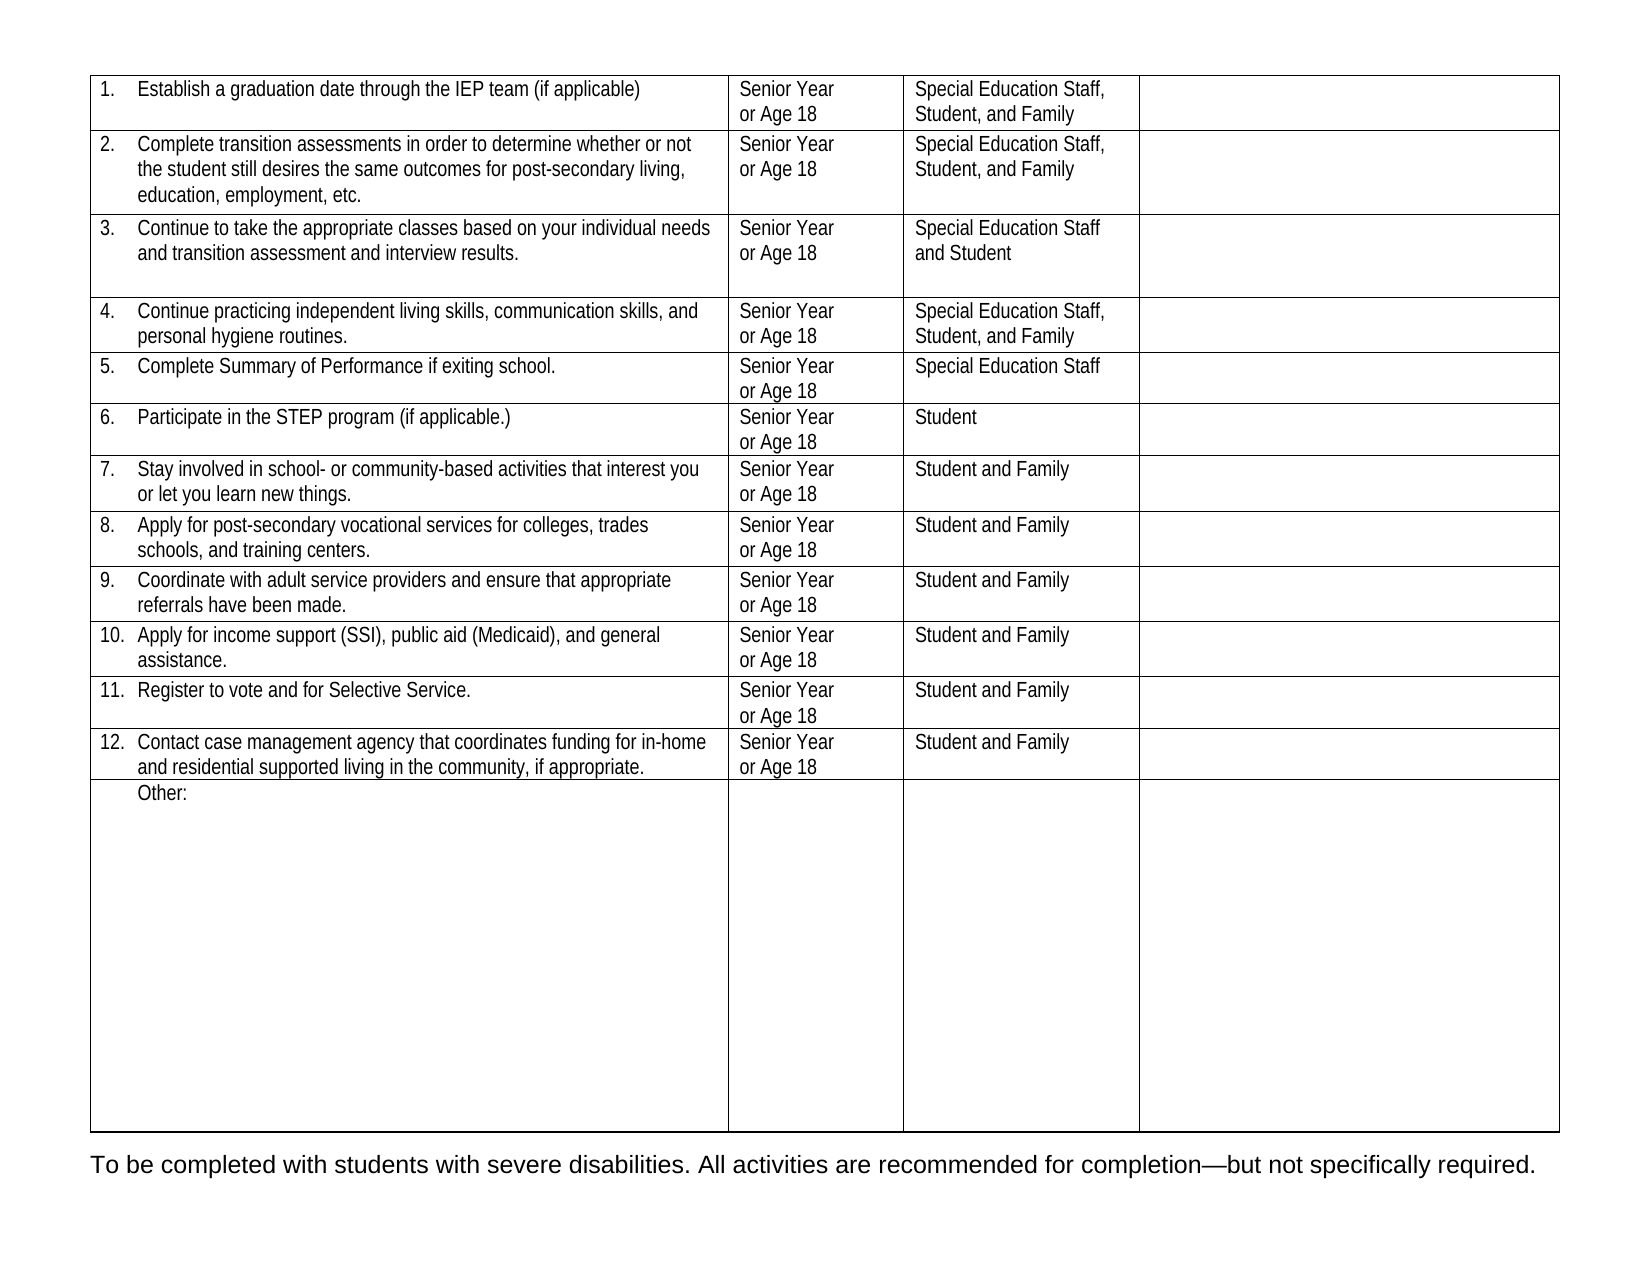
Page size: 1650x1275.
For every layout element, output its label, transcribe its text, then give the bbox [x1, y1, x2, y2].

table_cell Senior Year or Age 18 [729, 353, 903, 403]
table_cell Continue to take the appropriate classes based on your individual needs and transition assessment and interview results. [91, 215, 728, 297]
table_cell Complete Summary of Performance if exiting school. [91, 353, 728, 403]
table_cell [1140, 456, 1559, 511]
table_cell Senior Year or Age 18 [729, 404, 903, 454]
table_cell Student and Family [904, 567, 1139, 621]
table_cell [1140, 780, 1559, 1131]
table_cell Apply for income support (SSI), public aid (Medicaid), and general assistance. [91, 622, 728, 676]
table_cell Contact case management agency that coordinates funding for in-home and residential supported living in the community, if appropriate. [91, 729, 728, 779]
table_cell Coordinate with adult service providers and ensure that appropriate referrals have been made. [91, 567, 728, 621]
table_cell Senior Year or Age 18 [729, 677, 903, 728]
table_cell Senior Year or Age 18 [729, 215, 903, 297]
table_cell Participate in the STEP program (if applicable.) [91, 404, 728, 454]
table_cell Senior Year or Age 18 [729, 622, 903, 676]
table_cell Senior Year or Age 18 [729, 512, 903, 566]
table_cell Student [904, 404, 1139, 454]
table_cell Apply for post-secondary vocational services for colleges, trades schools, and training centers. [91, 512, 728, 566]
table_cell [729, 780, 903, 1131]
table_cell Register to vote and for Selective Service. [91, 677, 728, 728]
table_cell Other: [91, 780, 728, 1131]
table_cell Special Education Staff and Student [904, 215, 1139, 297]
table_cell Senior Year or Age 18 [729, 131, 903, 213]
table_cell [1140, 677, 1559, 728]
table_cell Student and Family [904, 677, 1139, 728]
table_cell Complete transition assessments in order to determine whether or not the student still desires the same outcomes for post-secondary living, education, employment, etc. [91, 131, 728, 213]
table_cell [904, 780, 1139, 1131]
table_cell [1140, 131, 1559, 213]
table_cell [1140, 567, 1559, 621]
table_cell Senior Year or Age 18 [729, 729, 903, 779]
table_cell Student and Family [904, 512, 1139, 566]
table_cell Student and Family [904, 729, 1139, 779]
table_cell [1140, 215, 1559, 297]
table_cell [1140, 76, 1559, 130]
table_cell Stay involved in school- or community-based activities that interest you or let you learn new things. [91, 456, 728, 511]
table_cell Establish a graduation date through the IEP team (if applicable) [91, 76, 728, 130]
table_cell [1140, 729, 1559, 779]
table_cell Continue practicing independent living skills, communication skills, and personal hygiene routines. [91, 298, 728, 352]
table_cell Senior Year or Age 18 [729, 456, 903, 511]
table_cell Special Education Staff [904, 353, 1139, 403]
table_cell Senior Year or Age 18 [729, 567, 903, 621]
table_cell [1140, 512, 1559, 566]
table_cell Special Education Staff, Student, and Family [904, 76, 1139, 130]
table_cell Senior Year or Age 18 [729, 298, 903, 352]
table_cell Student and Family [904, 622, 1139, 676]
table_cell Special Education Staff, Student, and Family [904, 131, 1139, 213]
table_cell [1140, 622, 1559, 676]
table_cell [1140, 404, 1559, 454]
table_cell Special Education Staff, Student, and Family [904, 298, 1139, 352]
table_cell Student and Family [904, 456, 1139, 511]
table_cell [1140, 298, 1559, 352]
table_cell [1140, 353, 1559, 403]
table_cell Senior Year or Age 18 [729, 76, 903, 130]
